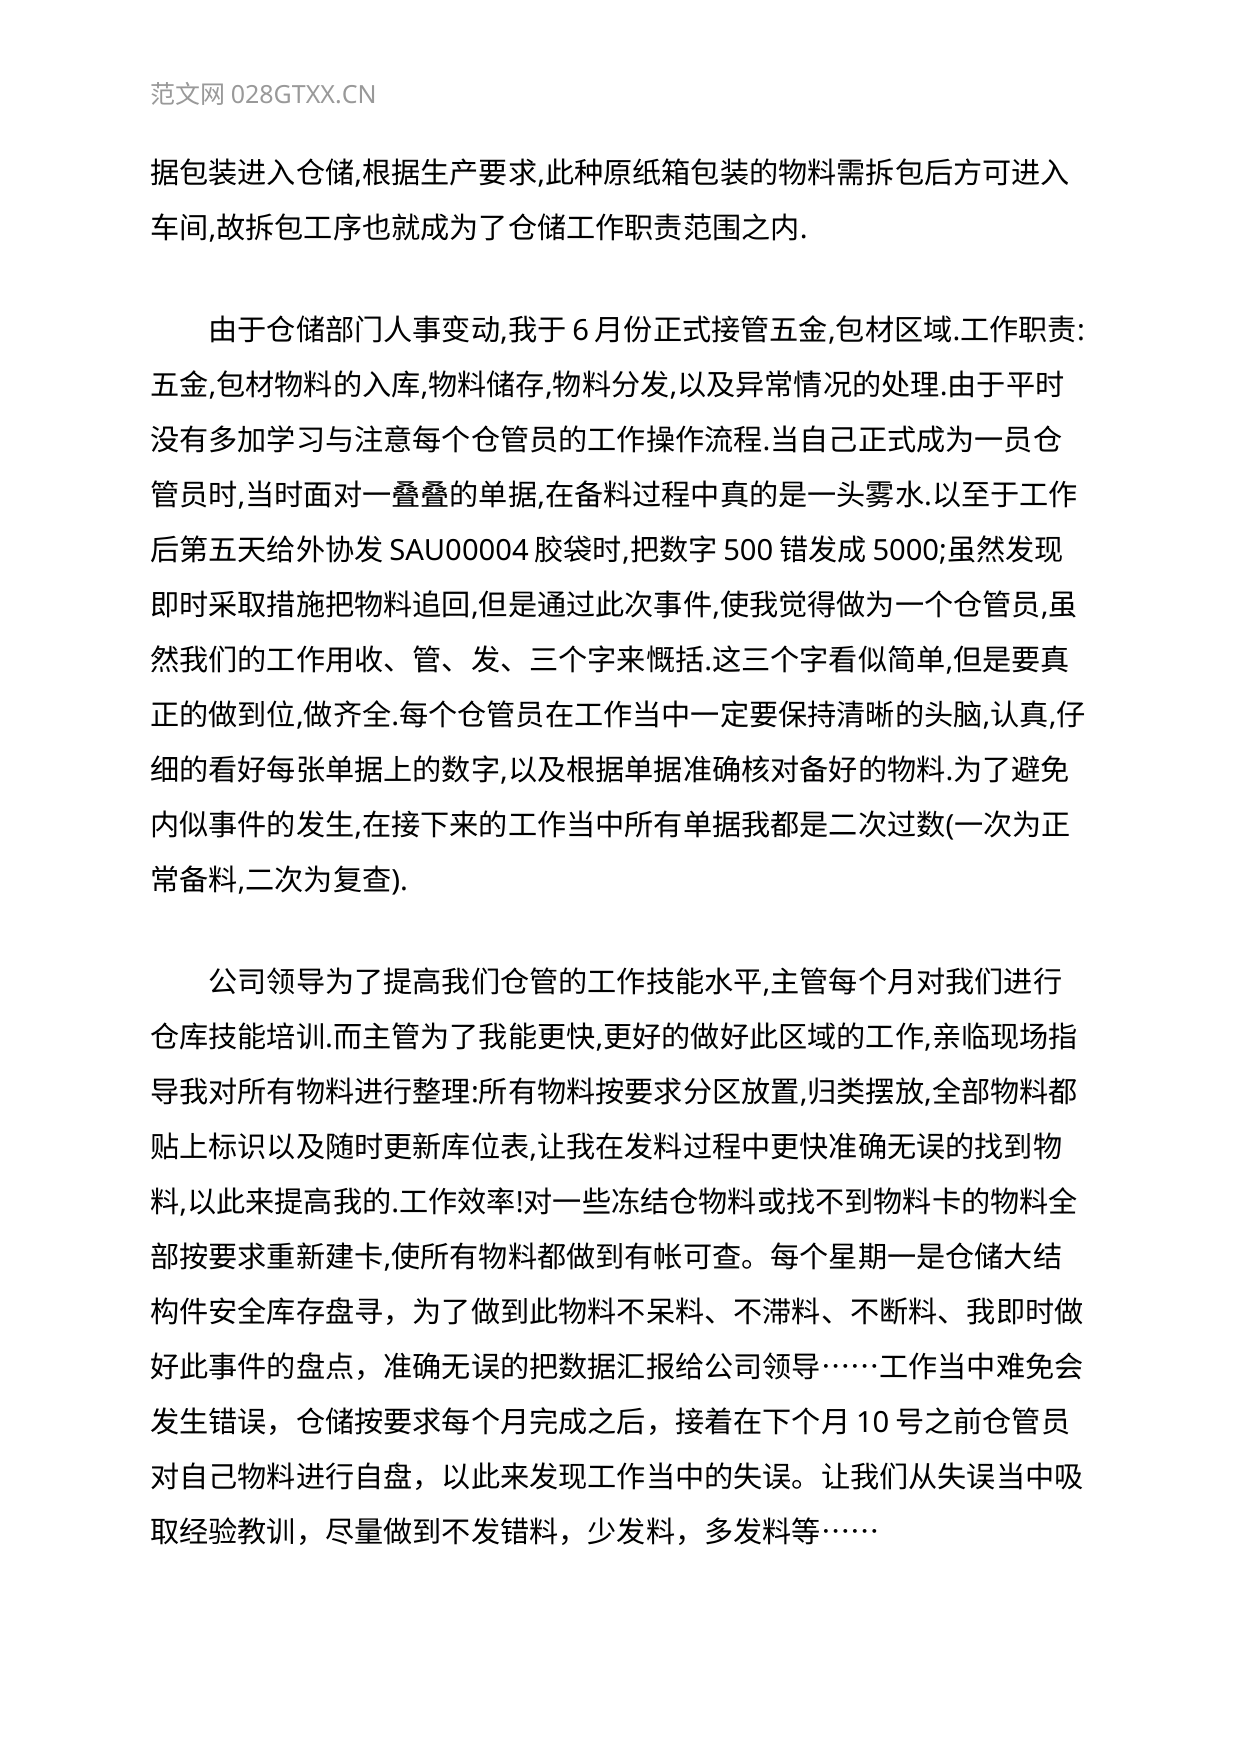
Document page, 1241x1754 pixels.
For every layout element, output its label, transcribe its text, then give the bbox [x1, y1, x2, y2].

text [150, 150, 1090, 247]
text 公司领导为了提高我们仓管的工作技能水平,主管每个月对我们进行仓库技能培训.而主管为了我能更快,更好的做好此区域的工作,亲临现场指导我对所有物料进行整理:所有物料按要求分区放置,归类摆放,全部物料都贴上标识以及随时更新库位表,让我在发料过程中更快准确无误的找到物料,以此来提高我的.工作效率!对一些冻结仓物料或找不到物料卡的物料全部按要求重新建卡,使所有物料都做到有帐可查。每个星期一是仓储大结构件安全库存盘寻，为了做到此物料不呆料、不滞料、不断料、我即时做好此事件的盘点，准确无误的把数据汇报给公司领导……工作当中难免会发生错误，仓储按要求每个月完成之后，接着在下个月10号之前仓管员对自己物料进行自盘，以此来发现工作当中的失误。让我们从失误当中吸取经验教训，尽量做到不发错料，少发料，多发料等…… [150, 959, 1090, 1551]
text 由于仓储部门人事变动,我于6月份正式接管五金,包材区域.工作职责:五金,包材物料的入库,物料储存,物料分发,以及异常情况的处理.由于平时没有多加学习与注意每个仓管员的工作操作流程.当自己正式成为一员仓管员时,当时面对一叠叠的单据,在备料过程中真的是一头雾水.以至于工作后第五天给外协发SAU00004胶袋时,把数字500错发成5000;虽然发现即时采取措施把物料追回,但是通过此次事件,使我觉得做为一个仓管员,虽然我们的工作用收、管、发、三个字来慨括.这三个字看似简单,但是要真正的做到位,做齐全.每个仓管员在工作当中一定要保持清晰的头脑,认真,仔细的看好每张单据上的数字,以及根据单据准确核对备好的物料.为了避免内似事件的发生,在接下来的工作当中所有单据我都是二次过数(一次为正常备料,二次为复查). [150, 307, 1090, 899]
